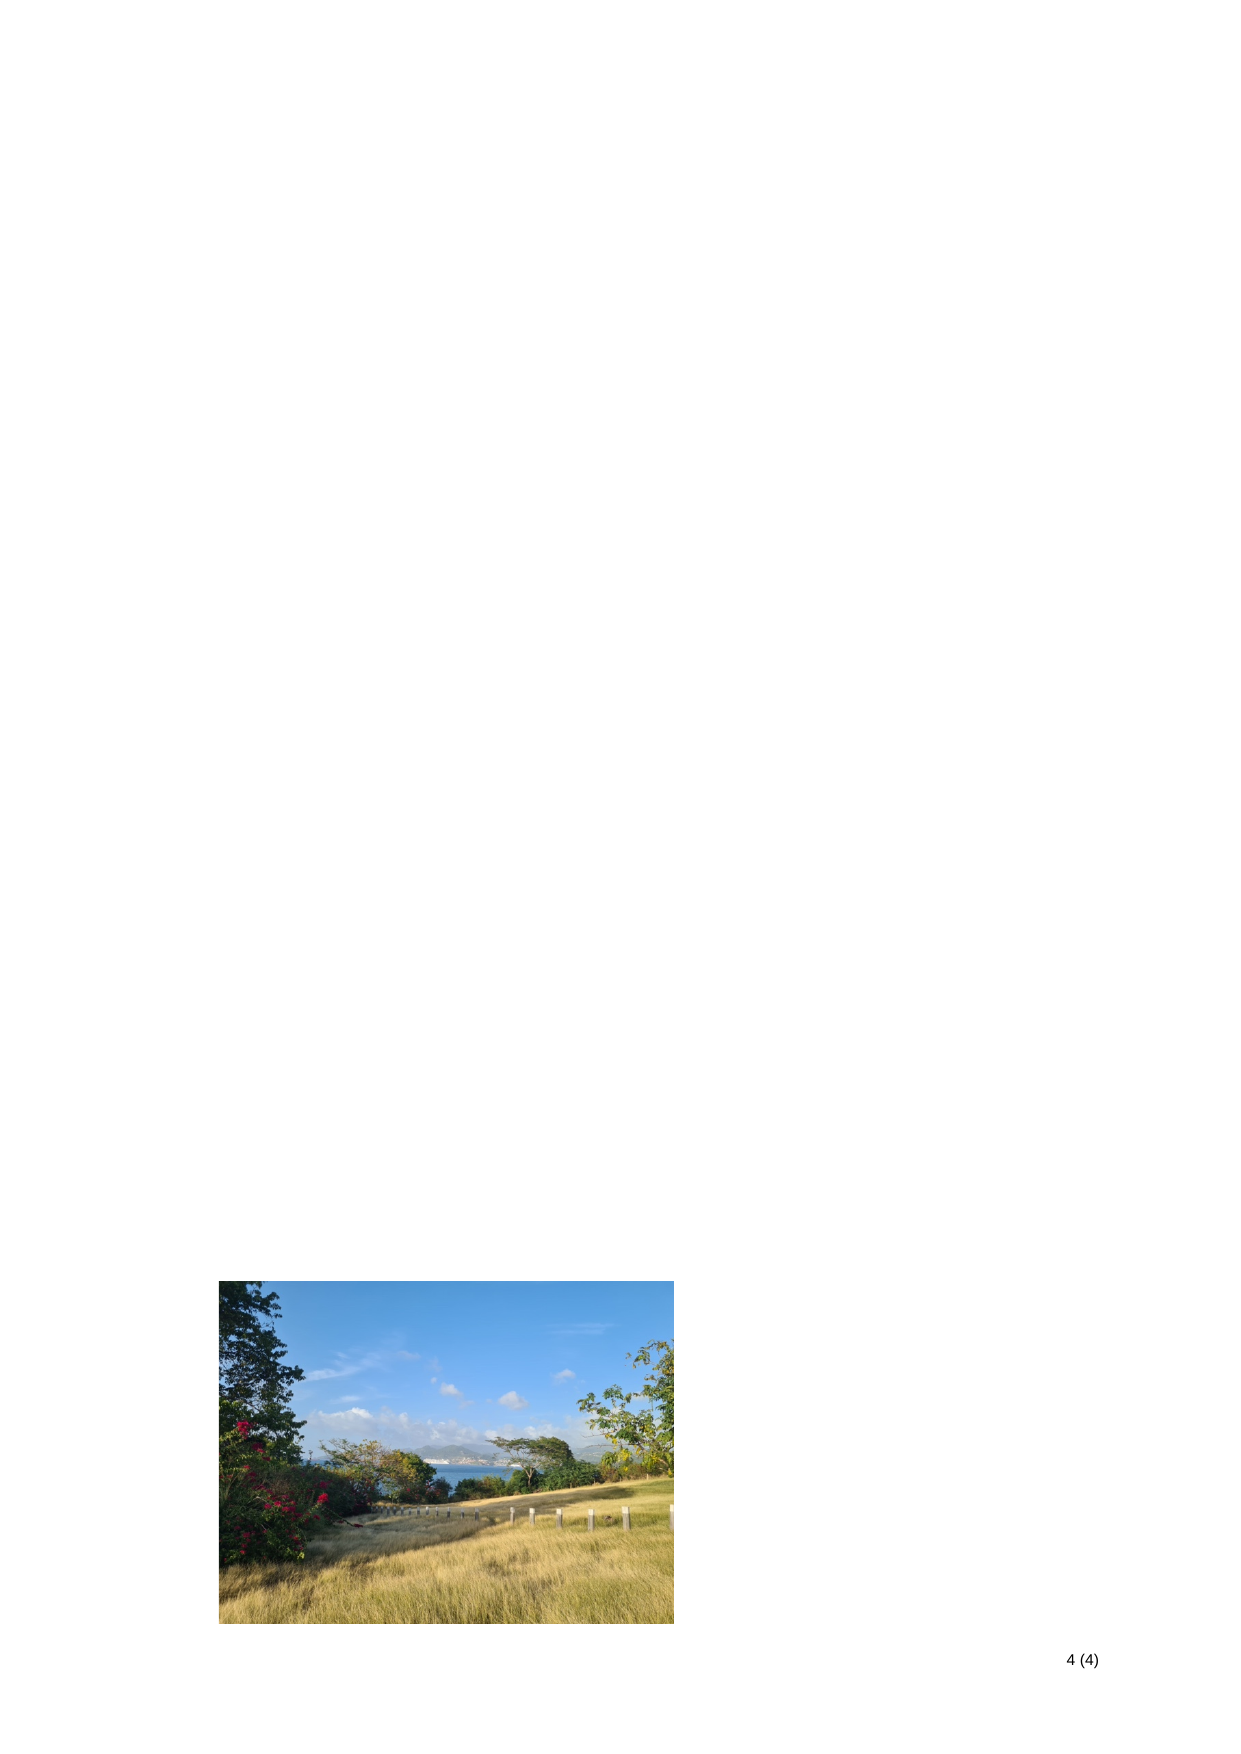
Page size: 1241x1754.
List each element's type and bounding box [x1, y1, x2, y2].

picture [218, 1281, 674, 1624]
